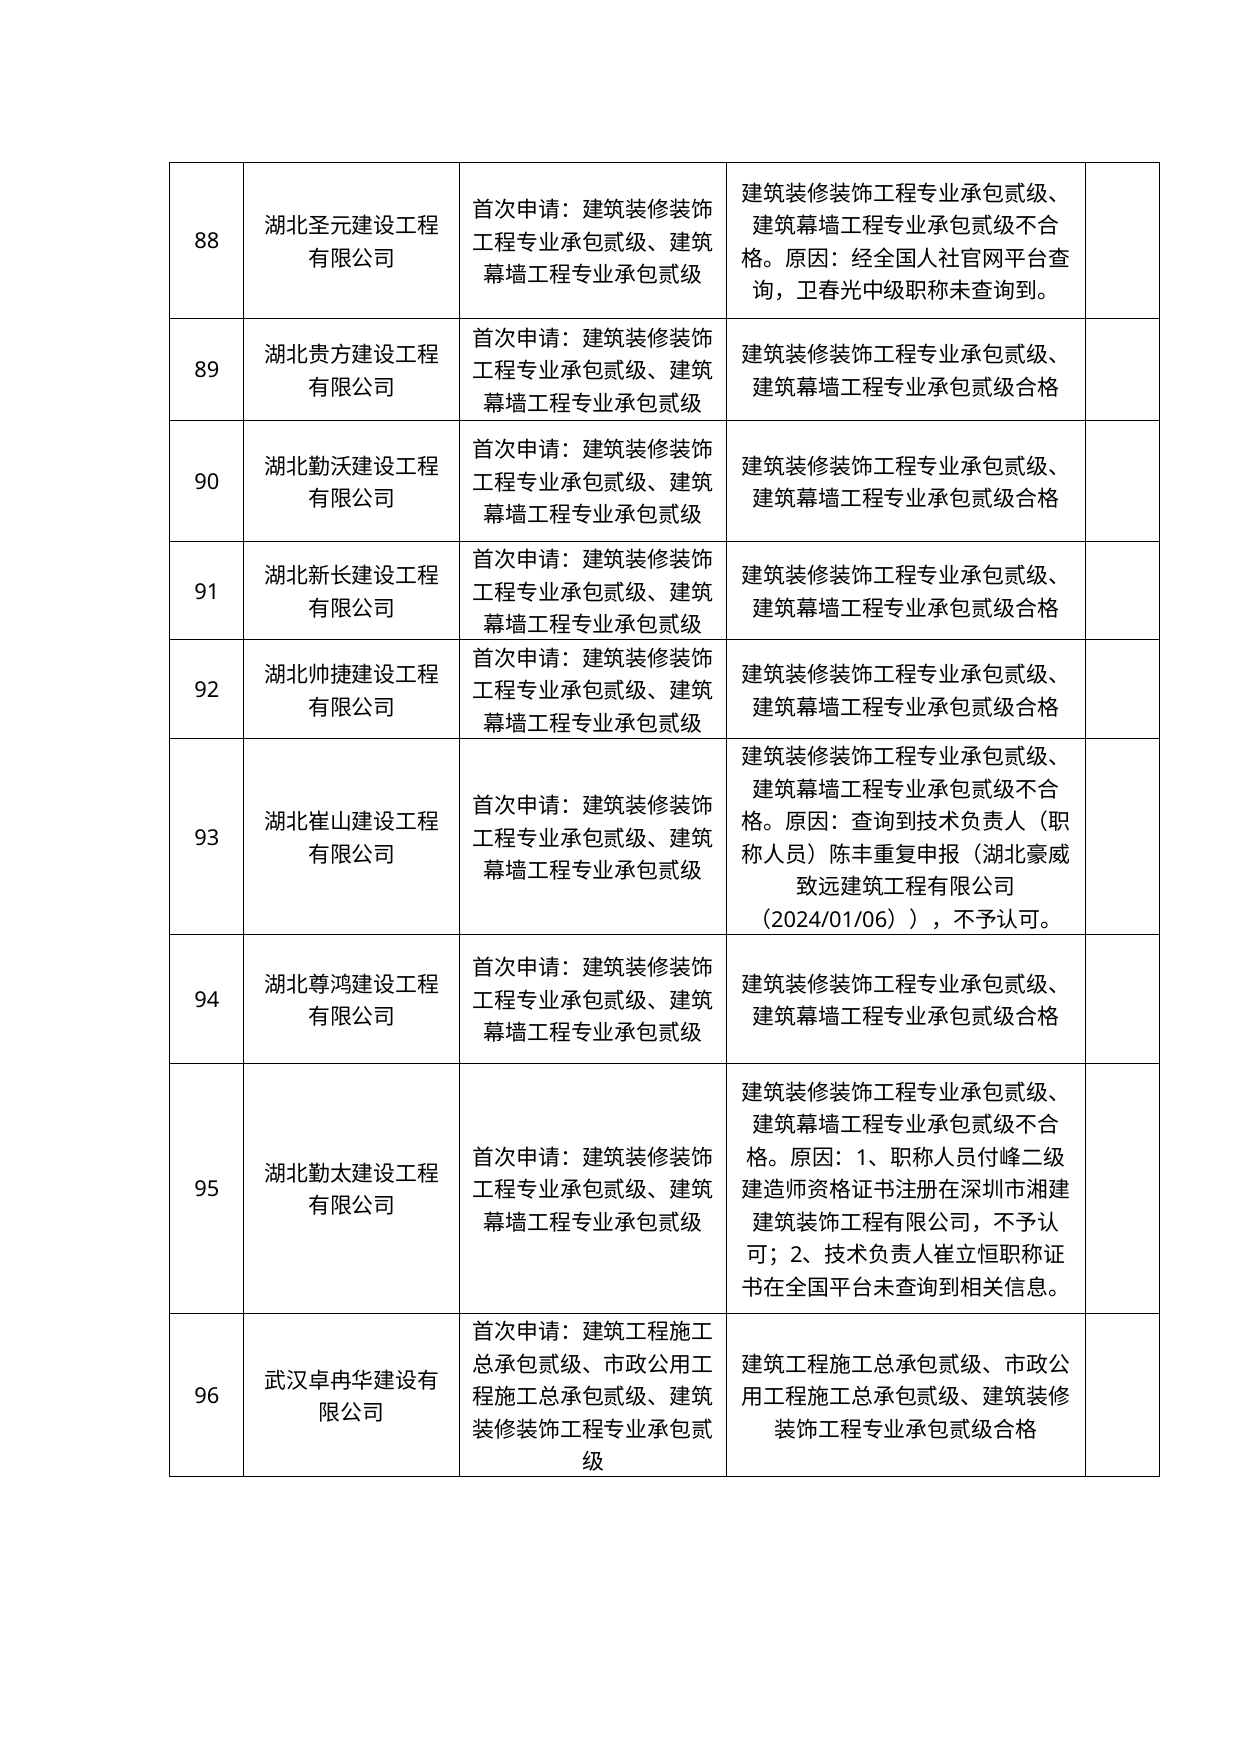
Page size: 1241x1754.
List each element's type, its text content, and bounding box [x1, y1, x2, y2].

table_cell 湖北贵方建设工程有限公司 [244, 319, 459, 420]
table_cell 95 [170, 1064, 243, 1313]
table_cell 建筑装修装饰工程专业承包贰级、建筑幕墙工程专业承包贰级合格 [727, 640, 1085, 738]
table_cell 湖北勤沃建设工程有限公司 [244, 421, 459, 541]
table_cell 首次申请：建筑装修装饰工程专业承包贰级、建筑幕墙工程专业承包贰级 [460, 935, 726, 1063]
table_cell 94 [170, 935, 243, 1063]
table_cell 首次申请：建筑装修装饰工程专业承包贰级、建筑幕墙工程专业承包贰级 [460, 739, 726, 934]
table_cell 建筑装修装饰工程专业承包贰级、建筑幕墙工程专业承包贰级合格 [727, 935, 1085, 1063]
table_cell 首次申请：建筑装修装饰工程专业承包贰级、建筑幕墙工程专业承包贰级 [460, 421, 726, 541]
table_cell 93 [170, 739, 243, 934]
table_cell 90 [170, 421, 243, 541]
table_cell [1086, 542, 1159, 639]
table_cell [1086, 640, 1159, 738]
table_cell 湖北圣元建设工程有限公司 [244, 163, 459, 318]
table_cell [1086, 935, 1159, 1063]
table_cell 首次申请：建筑装修装饰工程专业承包贰级、建筑幕墙工程专业承包贰级 [460, 319, 726, 420]
table_cell [1086, 739, 1159, 934]
table_cell 89 [170, 319, 243, 420]
table_cell 湖北帅捷建设工程有限公司 [244, 640, 459, 738]
table_cell 湖北新长建设工程有限公司 [244, 542, 459, 639]
table_cell 首次申请：建筑装修装饰工程专业承包贰级、建筑幕墙工程专业承包贰级 [460, 640, 726, 738]
table_cell [1086, 1314, 1159, 1476]
table_cell 湖北崔山建设工程有限公司 [244, 739, 459, 934]
table_cell 建筑装修装饰工程专业承包贰级、建筑幕墙工程专业承包贰级不合格。原因：经全国人社官网平台查询，卫春光中级职称未查询到。 [727, 163, 1085, 318]
table_cell 首次申请：建筑装修装饰工程专业承包贰级、建筑幕墙工程专业承包贰级 [460, 1064, 726, 1313]
table_cell 武汉卓冉华建设有限公司 [244, 1314, 459, 1476]
table_cell 91 [170, 542, 243, 639]
table_cell 建筑装修装饰工程专业承包贰级、建筑幕墙工程专业承包贰级不合格。原因：1、职称人员付峰二级建造师资格证书注册在深圳市湘建建筑装饰工程有限公司，不予认可；2、技术负责人崔立恒职称证书在全国平台未查询到相关信息。 [727, 1064, 1085, 1313]
table_cell 88 [170, 163, 243, 318]
table_cell [1086, 421, 1159, 541]
table_cell 建筑装修装饰工程专业承包贰级、建筑幕墙工程专业承包贰级合格 [727, 421, 1085, 541]
table_cell 建筑装修装饰工程专业承包贰级、建筑幕墙工程专业承包贰级合格 [727, 542, 1085, 639]
table_cell 建筑装修装饰工程专业承包贰级、建筑幕墙工程专业承包贰级合格 [727, 319, 1085, 420]
table_cell [1086, 163, 1159, 318]
table_cell 建筑工程施工总承包贰级、市政公用工程施工总承包贰级、建筑装修装饰工程专业承包贰级合格 [727, 1314, 1085, 1476]
table_cell 首次申请：建筑工程施工总承包贰级、市政公用工程施工总承包贰级、建筑装修装饰工程专业承包贰级 [460, 1314, 726, 1476]
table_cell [460, 163, 726, 318]
table_cell [1086, 319, 1159, 420]
table_cell 92 [170, 640, 243, 738]
table_cell 建筑装修装饰工程专业承包贰级、建筑幕墙工程专业承包贰级不合格。原因：查询到技术负责人（职称人员）陈丰重复申报（湖北豪威致远建筑工程有限公司（2024/01/06）），不予认可。 [727, 739, 1085, 934]
table_cell 96 [170, 1314, 243, 1476]
table_cell 湖北勤太建设工程有限公司 [244, 1064, 459, 1313]
table_cell [1086, 1064, 1159, 1313]
table_cell 湖北尊鸿建设工程有限公司 [244, 935, 459, 1063]
table_cell 首次申请：建筑装修装饰工程专业承包贰级、建筑幕墙工程专业承包贰级 [460, 542, 726, 639]
